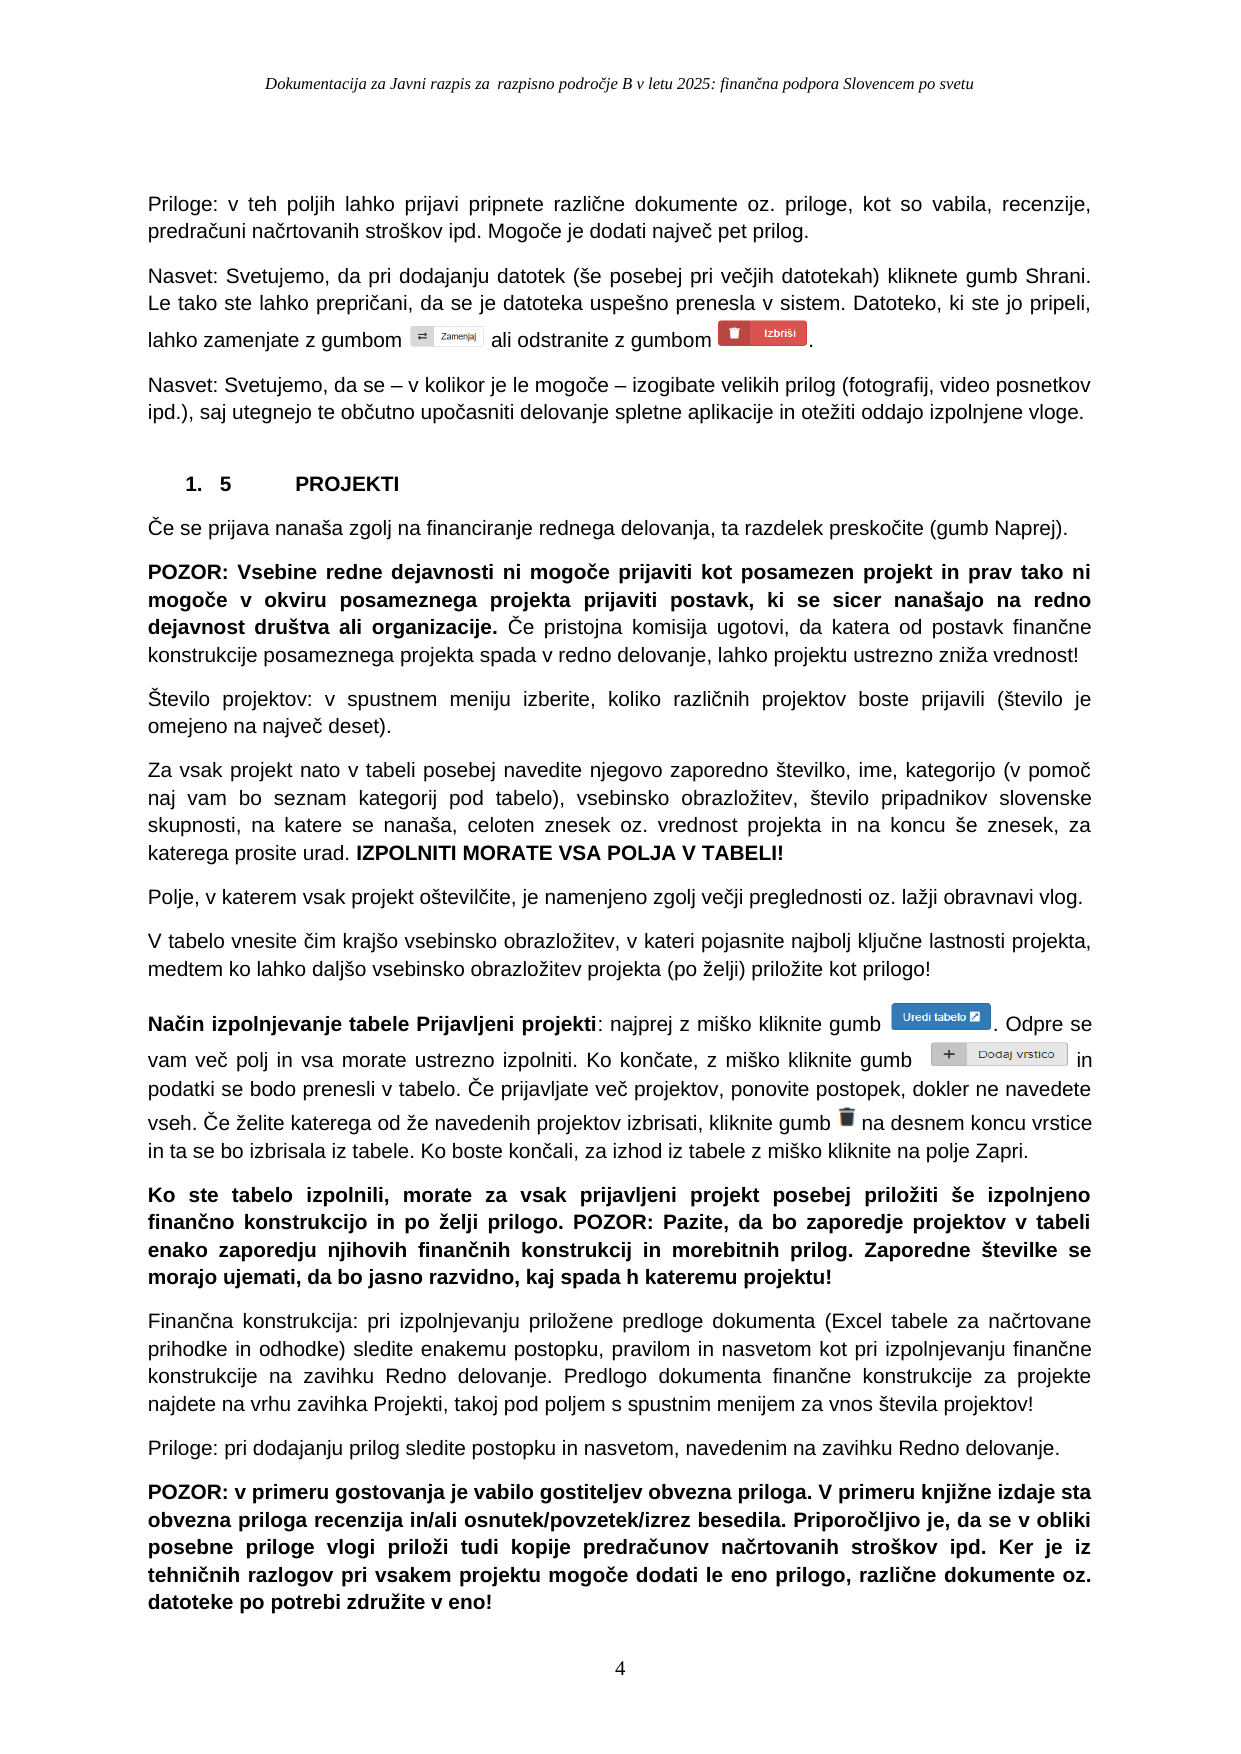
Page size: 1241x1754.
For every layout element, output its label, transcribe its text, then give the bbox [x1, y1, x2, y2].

text V tabelo vnesite čim krajšo vsebinsko obrazložitev, v kateri pojasnite najbolj ključne lastnosti projekta, medtem ko lahko daljšo vsebinsko obrazložitev projekta (po želji) priložite kot prilogo! [148, 929, 1093, 981]
text 1. 5 PROJEKTI [185, 472, 1093, 496]
text Način izpolnjevanje tabele Prijavljeni projekti: najprej z miško kliknite gumb . Odpre se vam več polj in vsa morate ustrezno izpolniti. Ko končate, z miško kliknite gumb in podatki se bodo prenesli v tabelo. Če prijavljate več projektov, ponovite postopek, dokler ne navedete vseh. Če želite katerega od že navedenih projektov izbrisati, kliknite gumb na desnem koncu vrstice in ta se bo izbrisala iz tabele. Ko boste končali, za izhod iz tabele z miško kliknite na polje Zapri. [148, 1001, 1093, 1162]
text Nasvet: Svetujemo, da se – v kolikor je le mogoče – izogibate velikih prilog (fotografij, video posnetkov ipd.), saj utegnejo te občutno upočasniti delovanje spletne aplikacije in otežiti oddajo izpolnjene vloge. [148, 372, 1093, 424]
text Finančna konstrukcija: pri izpolnjevanju priložene predloge dokumenta (Excel tabele za načrtovane prihodke in odhodke) sledite enakemu postopku, pravilom in nasvetom kot pri izpolnjevanju finančne konstrukcije na zavihku Redno delovanje. Predlogo dokumenta finančne konstrukcije za projekte najdete na vrhu zavihka Projekti, takoj pod poljem s spustnim menijem za vnos števila projektov! [148, 1309, 1093, 1416]
picture [408, 323, 485, 348]
text Ko ste tabelo izpolnili, morate za vsak prijavljeni projekt posebej priložiti še izpolnjeno finančno konstrukcijo in po želji prilogo. POZOR: Pazite, da bo zaporedje projektov v tabeli enako zaporedju njihovih finančnih konstrukcij in morebitnih prilog. Zaporedne številke se morajo ujemati, da bo jasno razvidno, kaj spada h kateremu projektu! [148, 1183, 1093, 1289]
text Za vsak projekt nato v tabeli posebej navedite njegovo zaporedno številko, ime, kategorijo (v pomoč naj vam bo seznam kategorij pod tabelo), vsebinsko obrazložitev, število pripadnikov slovenske skupnosti, na katere se nanaša, celoten znesek oz. vrednost projekta in na koncu še znesek, za katerega prosite urad. IZPOLNITI MORATE VSA POLJA V TABELI! [148, 758, 1093, 865]
picture [929, 1040, 1069, 1068]
picture [838, 1103, 856, 1131]
picture [717, 318, 809, 348]
text Polje, v katerem vsak projekt oštevilčite, je namenjeno zgolj večji preglednosti oz. lažji obravnavi vlog. [148, 885, 1093, 909]
text Nasvet: Svetujemo, da pri dodajanju datotek (še posebej pri večjih datotekah) kliknete gumb Shrani. Le tako ste lahko prepričani, da se je datoteka uspešno prenesla v sistem. Datoteko, ki ste jo pripeli, lahko zamenjate z gumbom ali odstranite z gumbom . [148, 263, 1093, 352]
text Priloge: v teh poljih lahko prijavi pripnete različne dokumente oz. priloge, kot so vabila, recenzije, predračuni načrtovanih stroškov ipd. Mogoče je dodati največ pet prilog. [148, 192, 1093, 243]
text Če se prijava nanaša zgolj na financiranje rednega delovanja, ta razdelek preskočite (gumb Naprej). [148, 516, 1093, 540]
text POZOR: v primeru gostovanja je vabilo gostiteljev obvezna priloga. V primeru knjižne izdaje sta obvezna priloga recenzija in/ali osnutek/povzetek/izrez besedila. Priporočljivo je, da se v obliki posebne priloge vlogi priloži tudi kopije predračunov načrtovanih stroškov ipd. Ker je iz tehničnih razlogov pri vsakem projektu mogoče dodati le eno prilogo, različne dokumente oz. datoteke po potrebi združite v eno! [148, 1480, 1093, 1614]
picture [888, 1000, 993, 1032]
text Priloge: pri dodajanju prilog sledite postopku in nasvetom, navedenim na zavihku Redno delovanje. [148, 1436, 1093, 1460]
text Število projektov: v spustnem meniju izberite, koliko različnih projektov boste prijavili (število je omejeno na največ deset). [148, 687, 1093, 738]
text POZOR: Vsebine redne dejavnosti ni mogoče prijaviti kot posamezen projekt in prav tako ni mogoče v okviru posameznega projekta prijaviti postavk, ki se sicer nanašajo na redno dejavnost društva ali organizacije. Če pristojna komisija ugotovi, da katera od postavk finančne konstrukcije posameznega projekta spada v redno delovanje, lahko projektu ustrezno zniža vrednost! [148, 560, 1093, 666]
